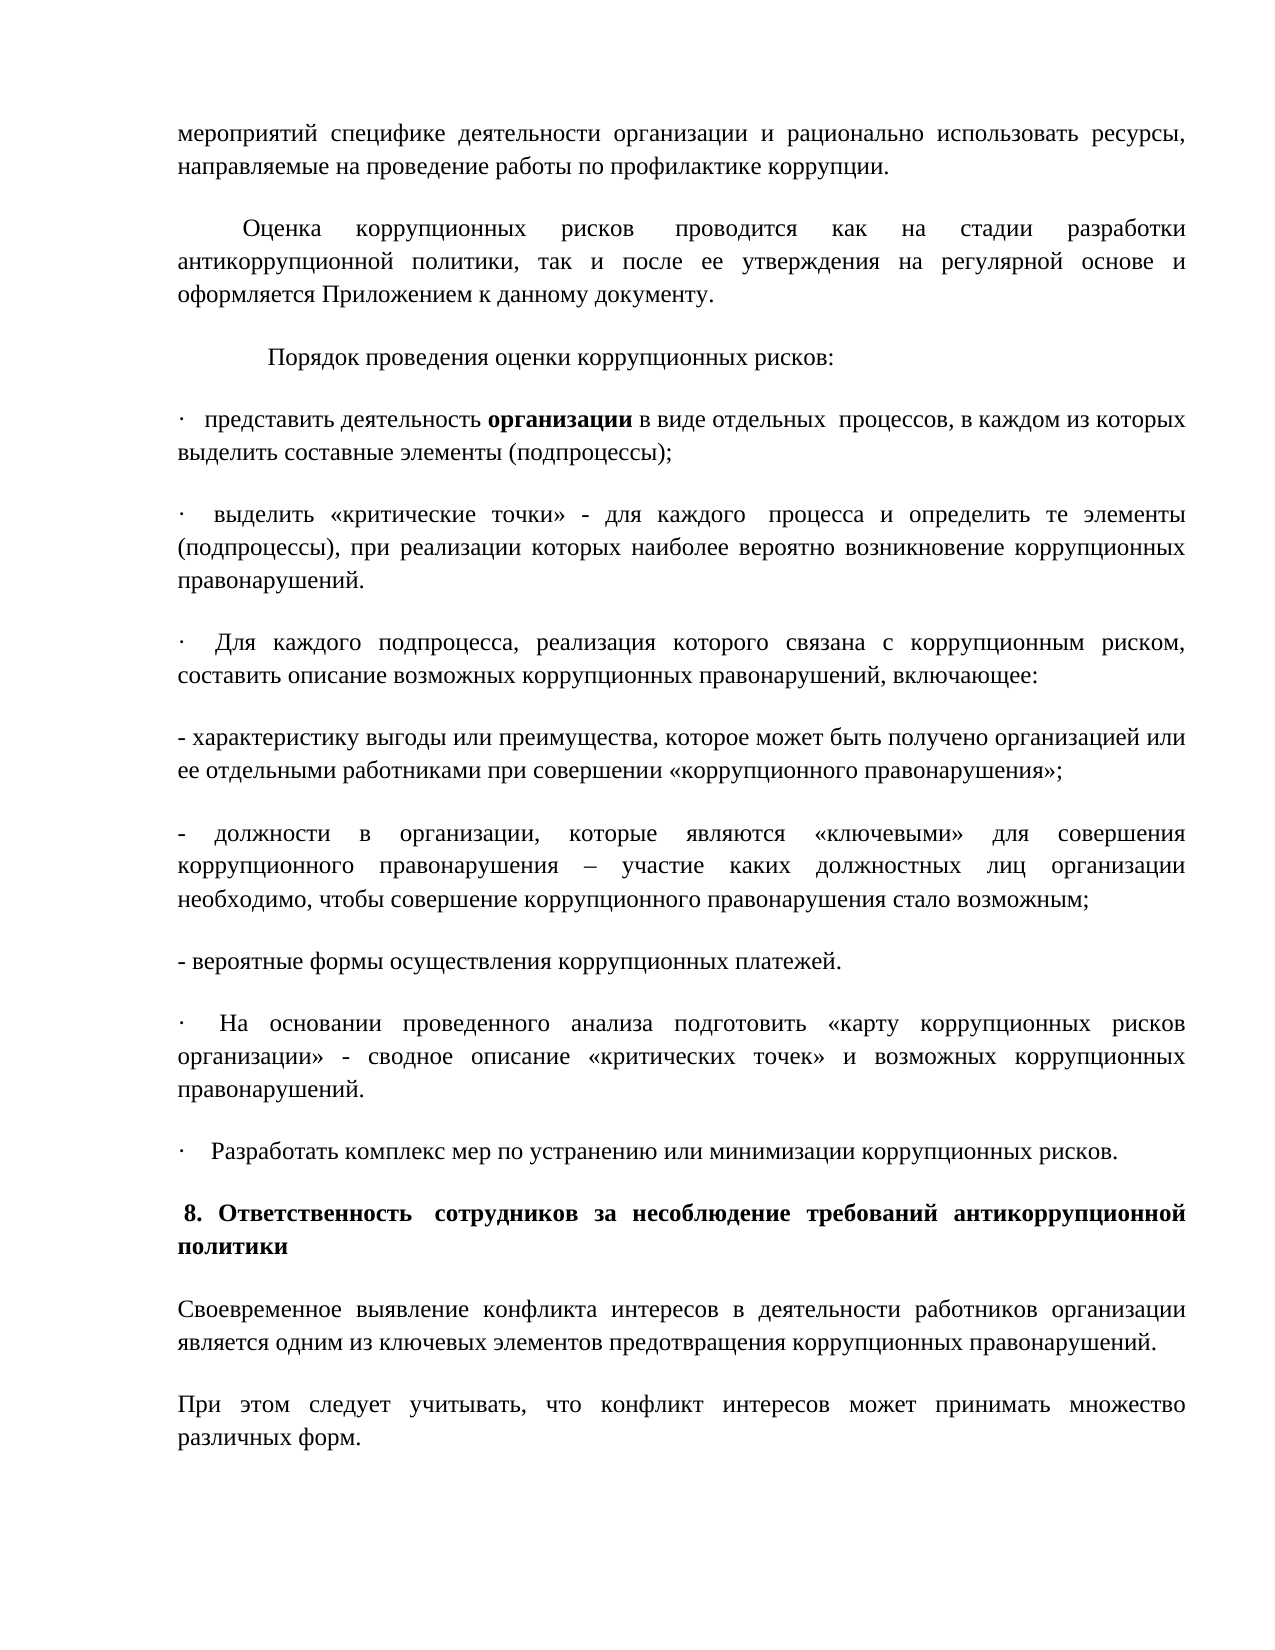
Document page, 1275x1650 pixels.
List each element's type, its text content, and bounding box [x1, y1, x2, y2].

text Своевременное выявление конфликта интересов в деятельности работников организации является одним из ключевых элементов предотвращения коррупционных правонарушений. [177, 1294, 1186, 1355]
text · выделить «критические точки» - для каждого процесса и определить те элементы (подпроцессы), при реализации которых наиболее вероятно возникновение коррупционных правонарушений. [177, 499, 1186, 594]
text - должности в организации, которые являются «ключевыми» для совершения коррупционного правонарушения – участие каких должностных лиц организации необходимо, чтобы совершение коррупционного правонарушения стало возможным; [177, 818, 1186, 912]
text - характеристику выгоды или преимущества, которое может быть получено организацией или ее отдельными работниками при совершении «коррупционного правонарушения»; [177, 722, 1186, 784]
text Оценка коррупционных рисков проводится как на стадии разработки антикоррупционной политики, так и после ее утверждения на регулярной основе и оформляется Приложением к данному документу. [177, 213, 1186, 308]
text Порядок проведения оценки коррупционных рисков: [177, 342, 1186, 370]
text · представить деятельность организации в виде отдельных процессов, в каждом из которых выделить составные элементы (подпроцессы); [177, 404, 1186, 466]
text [177, 118, 1186, 180]
text - вероятные формы осуществления коррупционных платежей. [177, 946, 1186, 974]
text При этом следует учитывать, что конфликт интересов может принимать множество различных форм. [177, 1389, 1186, 1451]
text 8. Ответственность сотрудников за несоблюдение требований антикоррупционной политики [177, 1198, 1186, 1260]
text · На основании проведенного анализа подготовить «карту коррупционных рисков организации» - сводное описание «критических точек» и возможных коррупционных правонарушений. [177, 1008, 1186, 1103]
text · Разработать комплекс мер по устранению или минимизации коррупционных рисков. [177, 1136, 1186, 1165]
text · Для каждого подпроцесса, реализация которого связана с коррупционным риском, составить описание возможных коррупционных правонарушений, включающее: [177, 627, 1186, 689]
